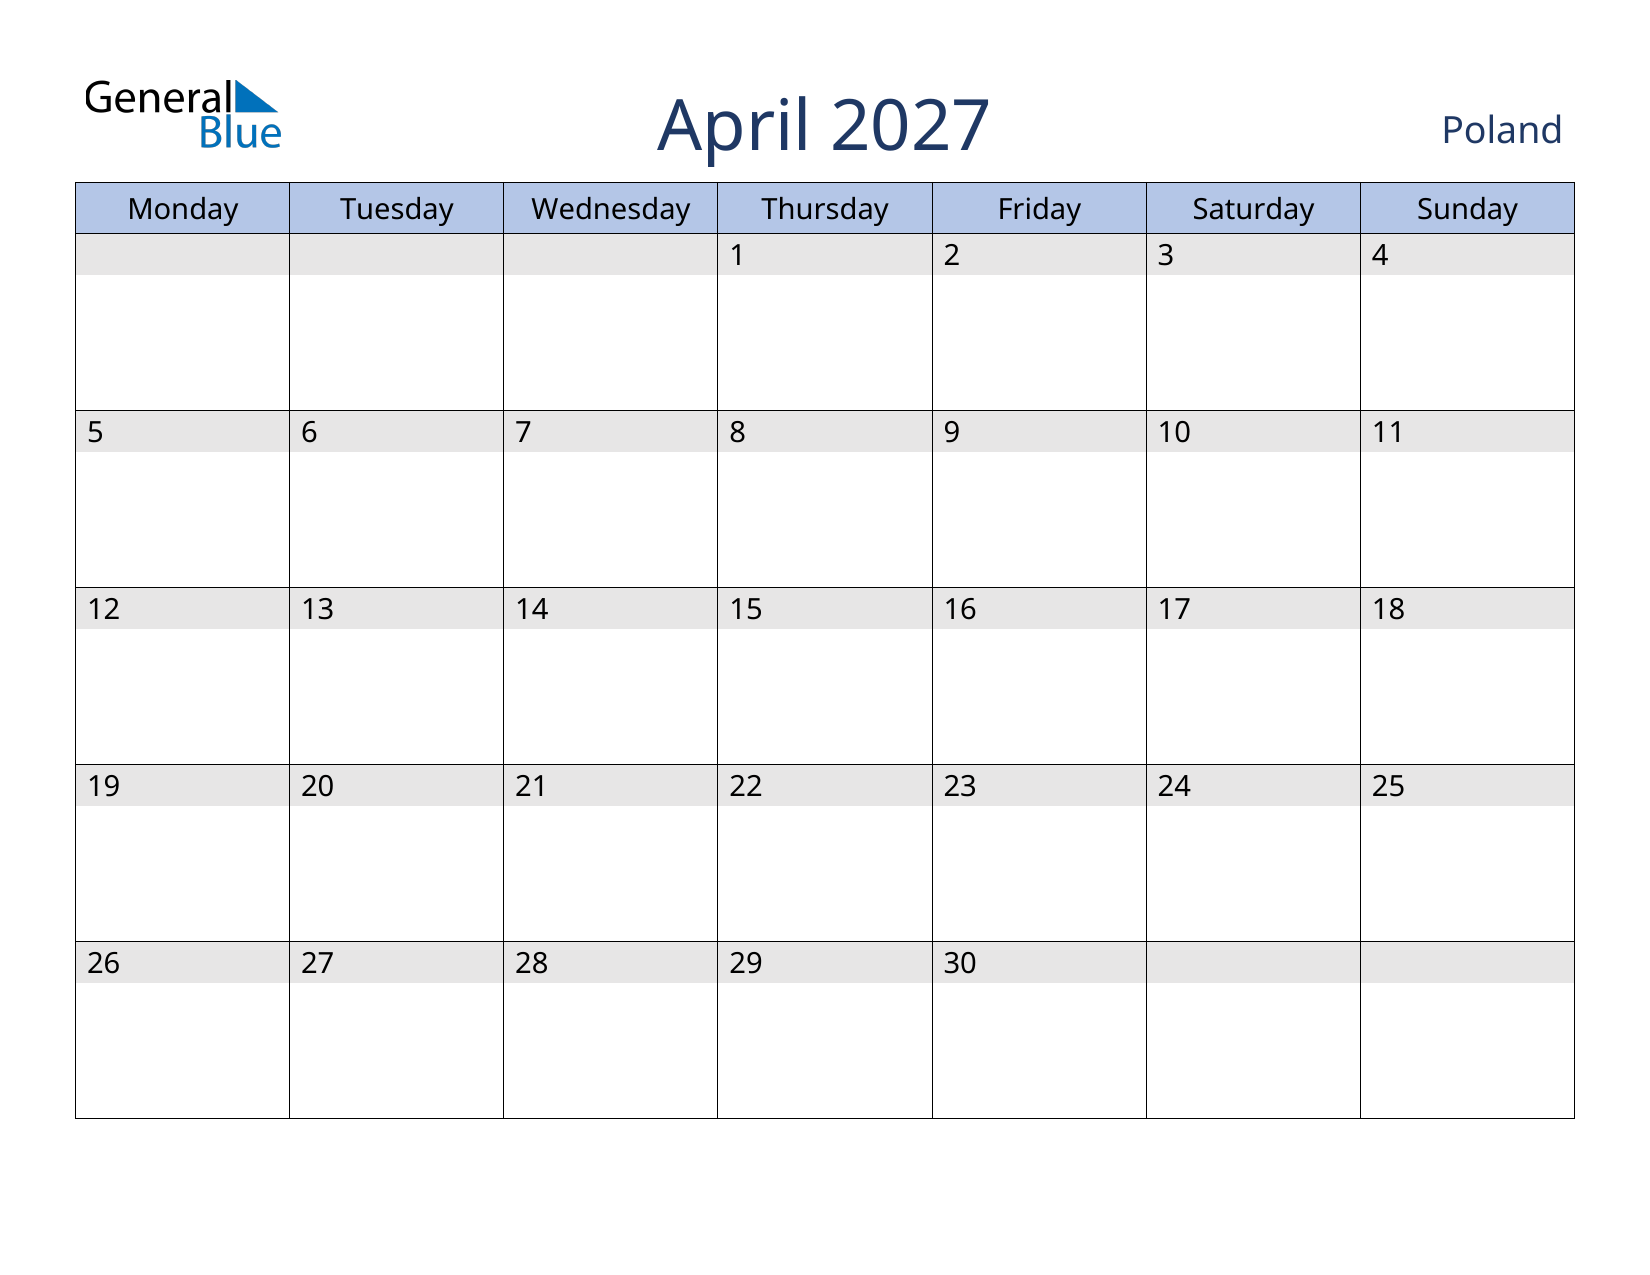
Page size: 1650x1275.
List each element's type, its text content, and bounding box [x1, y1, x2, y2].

table_cell [76, 983, 289, 1118]
table_cell [504, 275, 717, 410]
table_cell 18 [1361, 588, 1574, 629]
table_cell [718, 983, 932, 1118]
table_cell 16 [933, 588, 1146, 629]
table_cell [76, 806, 289, 941]
table_cell 10 [1147, 411, 1360, 452]
table_cell 21 [504, 765, 717, 806]
table_cell [504, 806, 717, 941]
table_cell 15 [718, 588, 932, 629]
table_cell Saturday [1147, 183, 1360, 233]
table_cell 12 [76, 588, 289, 629]
table_cell 8 [718, 411, 932, 452]
table_cell [1147, 629, 1360, 764]
table_cell 20 [290, 765, 503, 806]
table_cell [76, 275, 289, 410]
table_cell [290, 806, 503, 941]
table_cell [933, 983, 1146, 1118]
table_cell Sunday [1361, 183, 1574, 233]
table_cell 13 [290, 588, 503, 629]
table_cell Monday [76, 183, 289, 233]
table_cell 4 [1361, 234, 1574, 275]
table_cell [76, 629, 289, 764]
table_cell 1 [718, 234, 932, 275]
table_cell [1147, 983, 1360, 1118]
table_cell [718, 275, 932, 410]
table_cell 2 [933, 234, 1146, 275]
table_cell [1361, 942, 1574, 983]
table_cell 30 [933, 942, 1146, 983]
table_cell 24 [1147, 765, 1360, 806]
table_cell [1361, 629, 1574, 764]
table_cell [504, 452, 717, 587]
table_cell 29 [718, 942, 932, 983]
table_cell Thursday [718, 183, 932, 233]
table_header Poland [1146, 75, 1574, 182]
table_cell [290, 452, 503, 587]
table_cell [76, 452, 289, 587]
table_cell [1147, 275, 1360, 410]
table_cell 27 [290, 942, 503, 983]
table_cell [933, 275, 1146, 410]
table_cell [933, 806, 1146, 941]
table_cell 19 [76, 765, 289, 806]
picture [86, 80, 281, 148]
table_cell 6 [290, 411, 503, 452]
table_cell [1147, 806, 1360, 941]
table_cell [290, 275, 503, 410]
table_cell 17 [1147, 588, 1360, 629]
table_cell [718, 806, 932, 941]
table_cell [504, 234, 717, 275]
table_cell 11 [1361, 411, 1574, 452]
table_cell 5 [76, 411, 289, 452]
table_cell [933, 452, 1146, 587]
table_cell [76, 234, 289, 275]
table_header April 2027 [504, 75, 1146, 182]
table_cell 7 [504, 411, 717, 452]
table_header [76, 75, 503, 182]
table_cell [1361, 275, 1574, 410]
table_cell 22 [718, 765, 932, 806]
table_cell Wednesday [504, 183, 717, 233]
table_cell [290, 234, 503, 275]
table_cell [1147, 942, 1360, 983]
table_cell 26 [76, 942, 289, 983]
table_cell [1361, 983, 1574, 1118]
table_cell [290, 629, 503, 764]
table_cell [290, 983, 503, 1118]
table_cell Tuesday [290, 183, 503, 233]
table_cell Friday [933, 183, 1146, 233]
table_cell [933, 629, 1146, 764]
table_cell [504, 983, 717, 1118]
table_cell [1361, 806, 1574, 941]
table_cell 23 [933, 765, 1146, 806]
table_cell 9 [933, 411, 1146, 452]
table_cell 14 [504, 588, 717, 629]
table_cell 28 [504, 942, 717, 983]
table_cell [718, 629, 932, 764]
table_cell 3 [1147, 234, 1360, 275]
table_cell [718, 452, 932, 587]
table_cell 25 [1361, 765, 1574, 806]
table_cell [1147, 452, 1360, 587]
table_cell [1361, 452, 1574, 587]
table_cell [504, 629, 717, 764]
